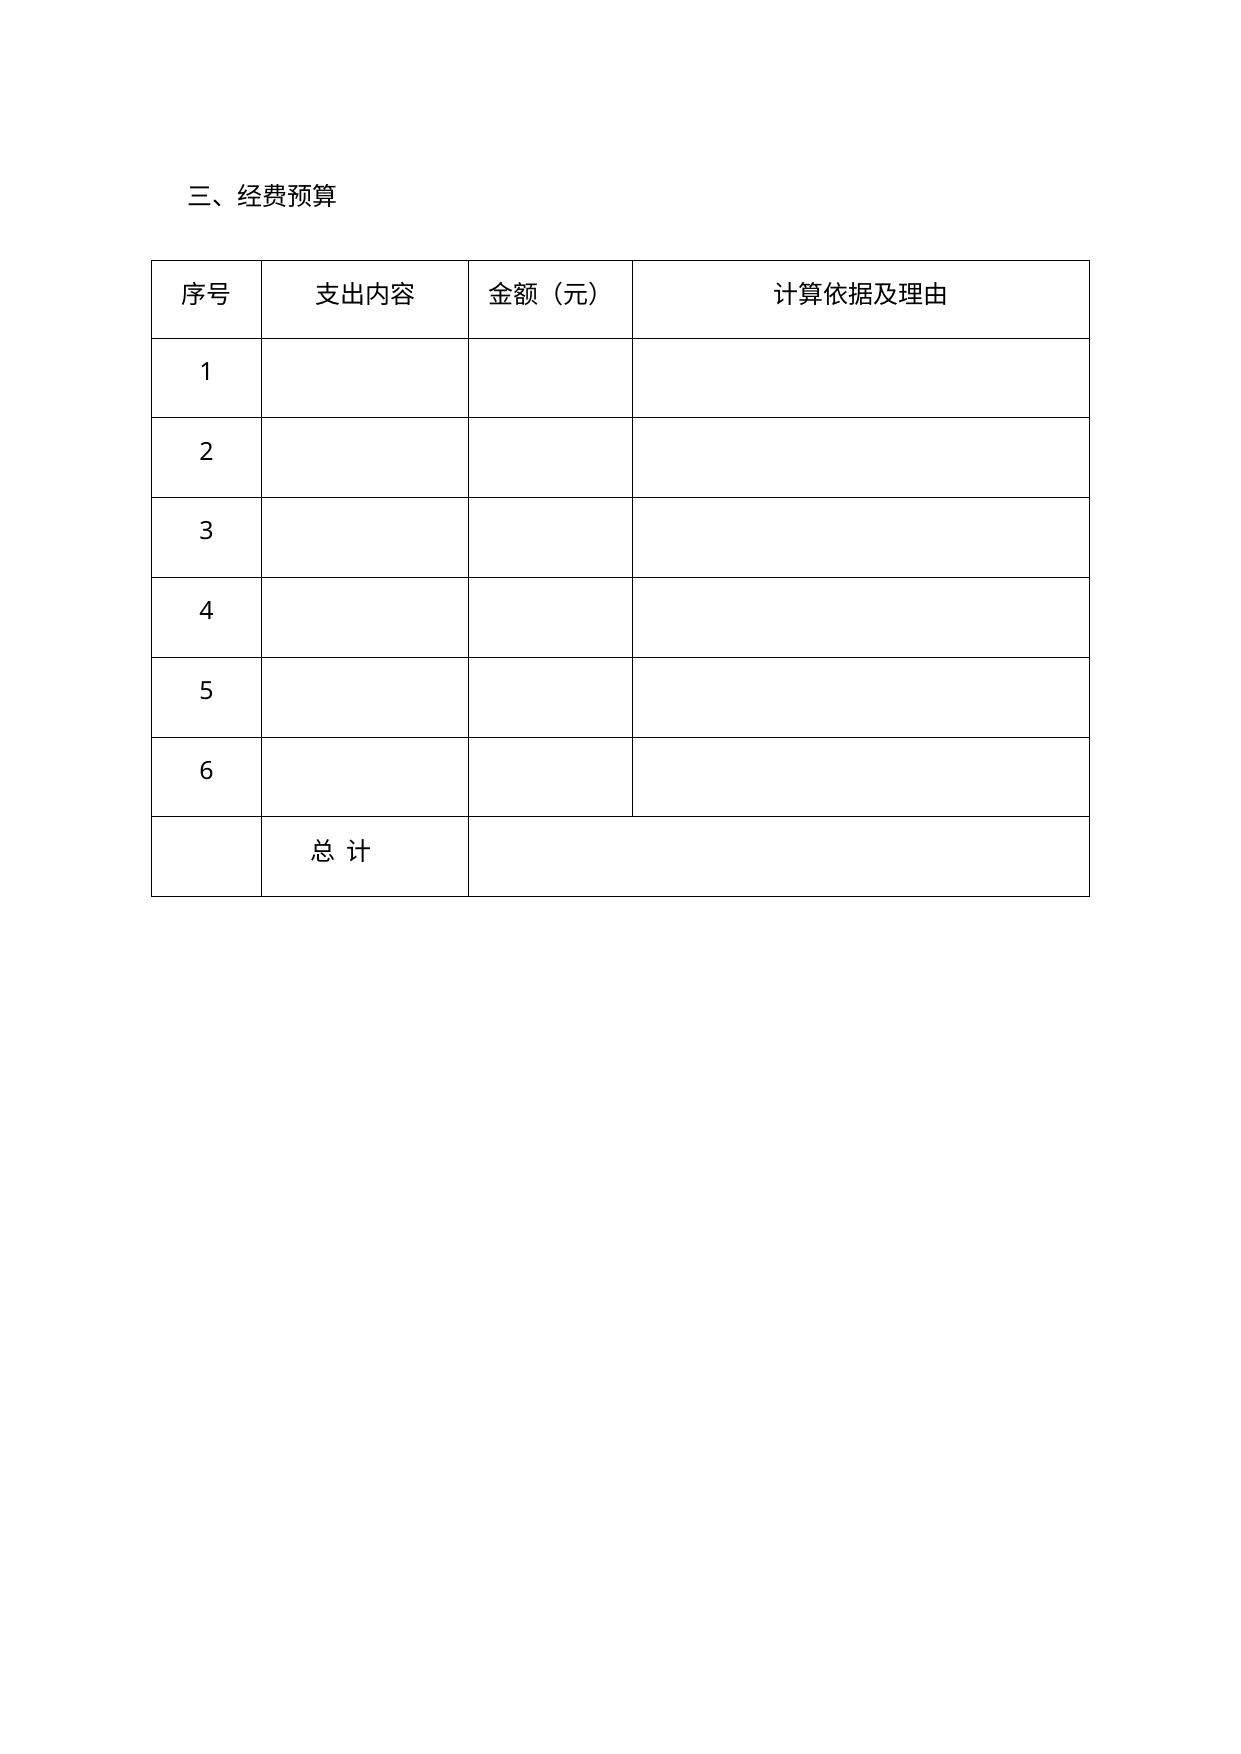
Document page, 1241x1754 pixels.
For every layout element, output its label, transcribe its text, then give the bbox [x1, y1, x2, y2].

table_cell [633, 339, 1089, 417]
table_cell [262, 339, 468, 417]
table_cell 1 [152, 339, 261, 417]
table_cell [633, 578, 1089, 657]
table_cell [262, 738, 468, 816]
table_cell 4 [152, 578, 261, 657]
table_cell [633, 498, 1089, 577]
text 三、经费预算 [187, 162, 1053, 227]
table_cell [633, 738, 1089, 816]
table_cell 总 计 [262, 817, 468, 896]
table_cell [262, 418, 468, 497]
table_cell [469, 658, 632, 736]
table_header 金额（元） [469, 261, 632, 337]
table_cell [262, 498, 468, 577]
table_header 序号 [152, 261, 261, 337]
table_cell [262, 578, 468, 657]
table_cell [469, 418, 632, 497]
table_cell [152, 817, 261, 896]
table_cell [469, 738, 632, 816]
table_cell [469, 339, 632, 417]
table_cell [469, 498, 632, 577]
table_cell 2 [152, 418, 261, 497]
table_cell 6 [152, 738, 261, 816]
table_cell [262, 658, 468, 736]
table_cell [633, 658, 1089, 736]
table_cell [469, 817, 1089, 896]
table_cell [469, 578, 632, 657]
table_header 支出内容 [262, 261, 468, 337]
table_header 计算依据及理由 [633, 261, 1089, 337]
table_cell [633, 418, 1089, 497]
table_cell 5 [152, 658, 261, 736]
table_cell 3 [152, 498, 261, 577]
